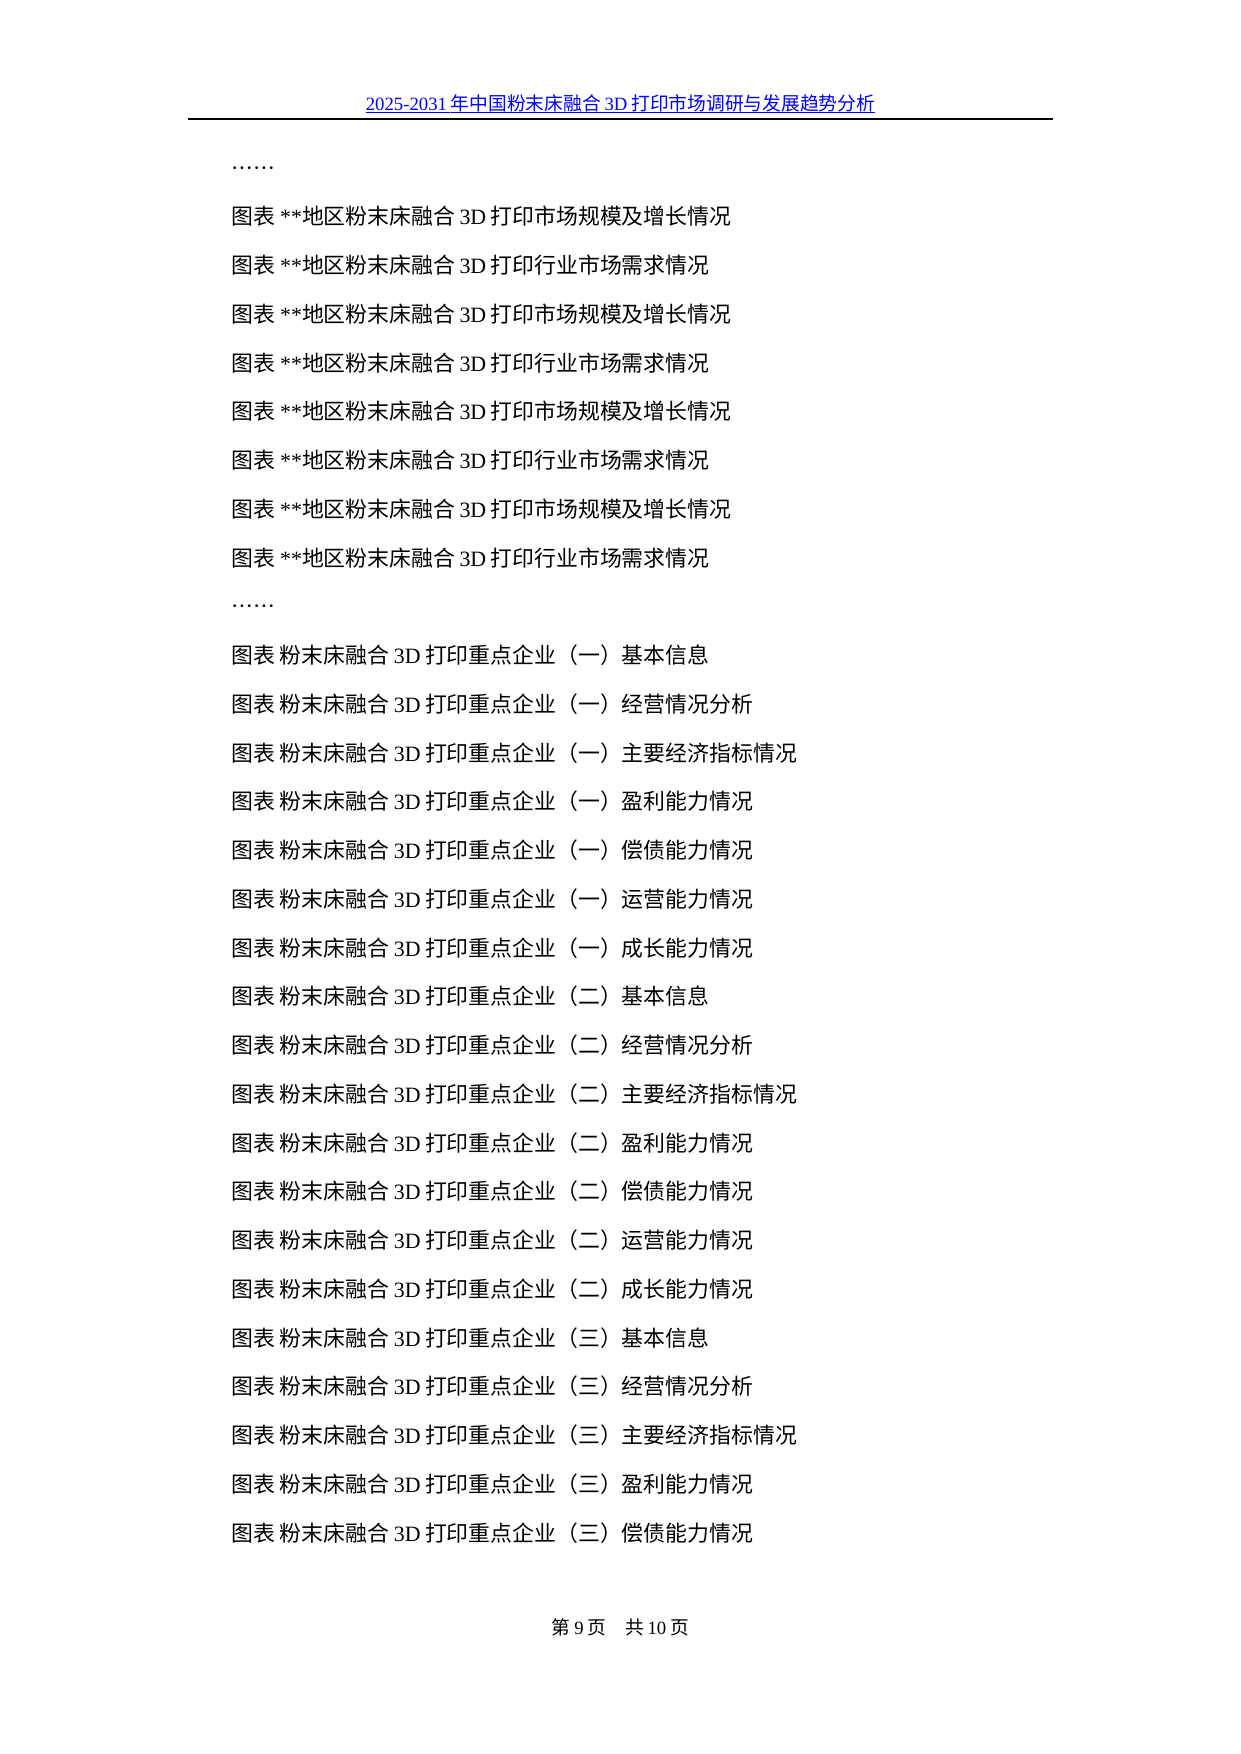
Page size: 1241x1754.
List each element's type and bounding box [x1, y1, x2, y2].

text [187, 150, 1053, 1548]
